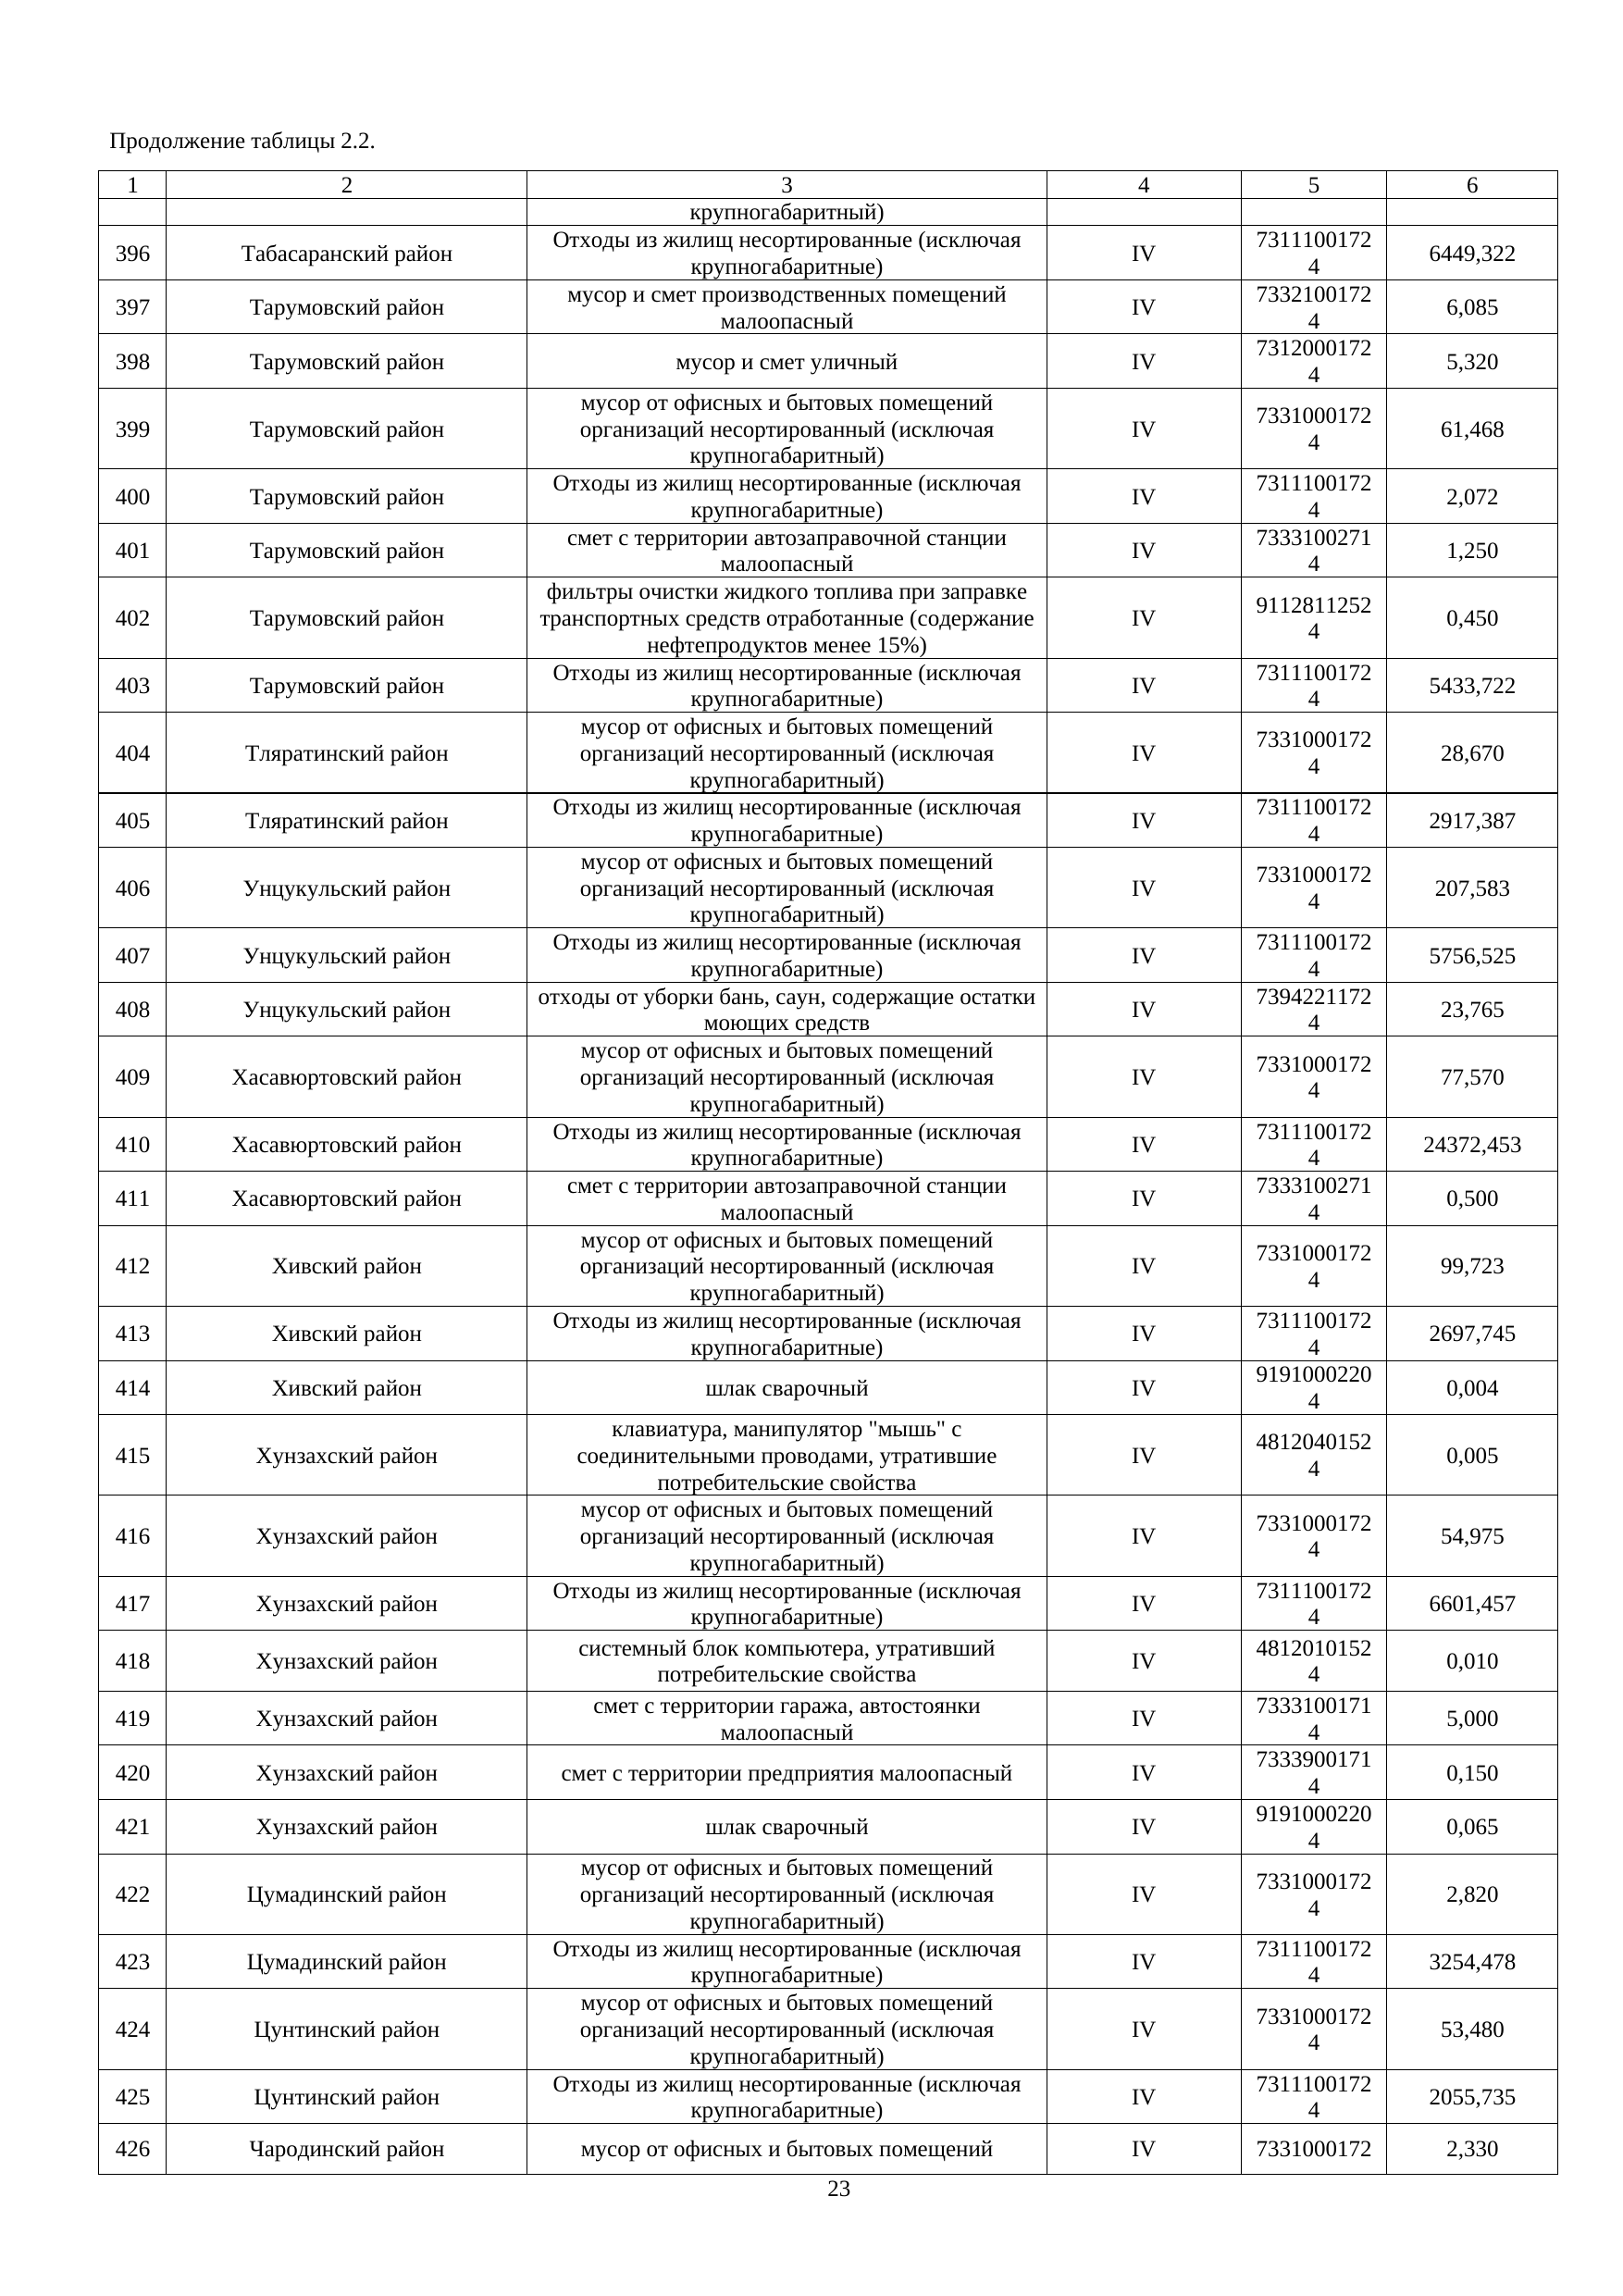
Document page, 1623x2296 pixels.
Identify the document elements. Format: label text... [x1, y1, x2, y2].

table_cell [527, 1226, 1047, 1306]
table_cell 6 [1387, 171, 1557, 197]
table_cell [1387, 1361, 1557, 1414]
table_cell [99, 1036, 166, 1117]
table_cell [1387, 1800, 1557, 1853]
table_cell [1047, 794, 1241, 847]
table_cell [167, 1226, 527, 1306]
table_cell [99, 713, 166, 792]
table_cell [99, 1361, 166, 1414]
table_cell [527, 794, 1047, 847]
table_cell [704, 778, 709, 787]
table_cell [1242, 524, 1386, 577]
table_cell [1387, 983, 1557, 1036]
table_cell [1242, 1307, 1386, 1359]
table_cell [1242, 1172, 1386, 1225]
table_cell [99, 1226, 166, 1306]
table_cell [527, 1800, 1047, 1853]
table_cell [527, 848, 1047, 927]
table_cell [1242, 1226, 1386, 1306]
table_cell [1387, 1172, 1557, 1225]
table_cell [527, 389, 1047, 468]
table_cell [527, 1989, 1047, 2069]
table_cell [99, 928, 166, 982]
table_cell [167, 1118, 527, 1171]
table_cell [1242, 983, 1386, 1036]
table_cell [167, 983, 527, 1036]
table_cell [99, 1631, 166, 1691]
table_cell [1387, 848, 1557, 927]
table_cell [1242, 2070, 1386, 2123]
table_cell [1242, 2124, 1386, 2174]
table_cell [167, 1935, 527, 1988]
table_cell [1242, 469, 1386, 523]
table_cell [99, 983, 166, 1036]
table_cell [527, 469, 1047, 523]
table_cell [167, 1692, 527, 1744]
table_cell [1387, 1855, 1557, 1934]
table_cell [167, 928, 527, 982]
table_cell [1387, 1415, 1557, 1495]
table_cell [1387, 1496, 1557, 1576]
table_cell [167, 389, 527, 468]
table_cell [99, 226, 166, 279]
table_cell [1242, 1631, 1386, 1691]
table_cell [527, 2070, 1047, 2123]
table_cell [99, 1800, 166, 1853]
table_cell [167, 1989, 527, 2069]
table_header Продолжение таблицы 2.2. [99, 109, 1558, 170]
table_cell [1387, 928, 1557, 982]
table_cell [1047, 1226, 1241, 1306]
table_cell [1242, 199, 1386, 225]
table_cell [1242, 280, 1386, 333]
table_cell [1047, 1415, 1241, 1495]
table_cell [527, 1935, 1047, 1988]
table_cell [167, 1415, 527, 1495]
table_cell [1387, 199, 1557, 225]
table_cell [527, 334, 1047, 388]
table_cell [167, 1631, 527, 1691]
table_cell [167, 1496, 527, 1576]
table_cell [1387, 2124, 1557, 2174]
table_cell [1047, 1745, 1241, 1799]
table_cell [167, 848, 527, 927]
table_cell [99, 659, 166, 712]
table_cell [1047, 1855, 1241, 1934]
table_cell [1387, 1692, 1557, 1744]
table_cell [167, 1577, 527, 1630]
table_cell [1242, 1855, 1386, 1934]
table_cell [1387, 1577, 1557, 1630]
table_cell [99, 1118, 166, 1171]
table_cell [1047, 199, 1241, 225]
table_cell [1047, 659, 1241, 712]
table_cell 2 [167, 171, 527, 197]
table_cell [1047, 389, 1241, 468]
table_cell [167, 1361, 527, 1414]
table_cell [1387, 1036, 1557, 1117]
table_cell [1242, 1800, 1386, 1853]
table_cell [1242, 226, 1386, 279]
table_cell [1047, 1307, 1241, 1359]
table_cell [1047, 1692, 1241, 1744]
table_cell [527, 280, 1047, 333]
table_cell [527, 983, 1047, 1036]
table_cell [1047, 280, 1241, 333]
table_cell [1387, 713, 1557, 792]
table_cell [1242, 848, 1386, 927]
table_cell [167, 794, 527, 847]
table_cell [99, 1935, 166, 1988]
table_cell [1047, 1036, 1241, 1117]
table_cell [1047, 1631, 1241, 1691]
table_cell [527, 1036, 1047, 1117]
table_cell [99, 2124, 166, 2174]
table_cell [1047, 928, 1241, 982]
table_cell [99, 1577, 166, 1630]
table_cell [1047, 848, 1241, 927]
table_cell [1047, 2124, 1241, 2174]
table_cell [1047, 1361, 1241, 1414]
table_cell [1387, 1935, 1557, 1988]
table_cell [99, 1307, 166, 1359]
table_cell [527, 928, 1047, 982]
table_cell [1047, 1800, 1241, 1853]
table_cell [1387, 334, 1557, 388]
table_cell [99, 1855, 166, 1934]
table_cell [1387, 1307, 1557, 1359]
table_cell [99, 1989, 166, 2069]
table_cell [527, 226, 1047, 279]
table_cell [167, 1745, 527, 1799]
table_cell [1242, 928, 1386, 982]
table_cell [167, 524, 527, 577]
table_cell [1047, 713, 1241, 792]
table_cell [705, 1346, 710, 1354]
table_cell 3 [527, 171, 1047, 197]
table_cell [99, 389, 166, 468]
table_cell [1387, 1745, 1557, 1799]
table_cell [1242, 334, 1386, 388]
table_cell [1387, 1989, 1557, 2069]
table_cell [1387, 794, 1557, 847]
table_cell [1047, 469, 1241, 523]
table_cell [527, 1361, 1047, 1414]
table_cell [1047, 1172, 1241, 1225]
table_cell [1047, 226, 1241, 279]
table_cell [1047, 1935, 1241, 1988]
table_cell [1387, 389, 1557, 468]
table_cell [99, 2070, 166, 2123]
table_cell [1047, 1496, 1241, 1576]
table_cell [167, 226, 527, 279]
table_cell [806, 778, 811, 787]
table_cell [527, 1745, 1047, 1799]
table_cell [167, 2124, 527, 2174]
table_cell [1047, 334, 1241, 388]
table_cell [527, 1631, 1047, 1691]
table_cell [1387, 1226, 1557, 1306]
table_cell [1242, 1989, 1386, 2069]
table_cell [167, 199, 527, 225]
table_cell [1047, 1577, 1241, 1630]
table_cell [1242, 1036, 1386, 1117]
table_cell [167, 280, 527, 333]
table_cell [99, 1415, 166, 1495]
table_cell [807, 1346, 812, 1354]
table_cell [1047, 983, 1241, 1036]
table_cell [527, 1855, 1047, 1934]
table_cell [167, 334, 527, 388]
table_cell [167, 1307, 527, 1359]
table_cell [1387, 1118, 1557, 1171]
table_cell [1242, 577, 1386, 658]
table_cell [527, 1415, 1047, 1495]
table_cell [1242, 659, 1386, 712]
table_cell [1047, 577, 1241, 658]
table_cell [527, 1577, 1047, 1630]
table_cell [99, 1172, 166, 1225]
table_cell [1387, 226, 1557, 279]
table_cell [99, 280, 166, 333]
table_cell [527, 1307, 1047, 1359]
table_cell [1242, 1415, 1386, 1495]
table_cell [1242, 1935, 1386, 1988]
table_cell 4 [1047, 171, 1241, 197]
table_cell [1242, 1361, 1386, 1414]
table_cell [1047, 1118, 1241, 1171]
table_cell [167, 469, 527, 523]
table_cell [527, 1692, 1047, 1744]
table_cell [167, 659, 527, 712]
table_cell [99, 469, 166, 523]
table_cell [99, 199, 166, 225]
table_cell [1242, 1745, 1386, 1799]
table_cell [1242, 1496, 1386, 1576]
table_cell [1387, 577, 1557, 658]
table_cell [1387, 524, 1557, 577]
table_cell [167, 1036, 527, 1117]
table_cell 1 [99, 171, 166, 197]
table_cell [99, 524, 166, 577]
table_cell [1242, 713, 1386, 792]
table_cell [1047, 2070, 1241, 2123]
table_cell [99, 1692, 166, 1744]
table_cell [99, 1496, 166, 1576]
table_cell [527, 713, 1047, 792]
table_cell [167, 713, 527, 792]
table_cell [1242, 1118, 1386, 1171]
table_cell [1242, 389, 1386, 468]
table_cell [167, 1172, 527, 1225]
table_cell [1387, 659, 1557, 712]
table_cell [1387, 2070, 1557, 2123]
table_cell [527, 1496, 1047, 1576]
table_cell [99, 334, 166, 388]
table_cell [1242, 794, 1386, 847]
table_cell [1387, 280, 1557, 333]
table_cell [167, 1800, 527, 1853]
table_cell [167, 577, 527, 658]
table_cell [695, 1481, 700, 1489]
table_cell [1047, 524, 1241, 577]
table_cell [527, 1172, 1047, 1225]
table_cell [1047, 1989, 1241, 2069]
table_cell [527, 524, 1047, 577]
table_cell 5 [1242, 171, 1386, 197]
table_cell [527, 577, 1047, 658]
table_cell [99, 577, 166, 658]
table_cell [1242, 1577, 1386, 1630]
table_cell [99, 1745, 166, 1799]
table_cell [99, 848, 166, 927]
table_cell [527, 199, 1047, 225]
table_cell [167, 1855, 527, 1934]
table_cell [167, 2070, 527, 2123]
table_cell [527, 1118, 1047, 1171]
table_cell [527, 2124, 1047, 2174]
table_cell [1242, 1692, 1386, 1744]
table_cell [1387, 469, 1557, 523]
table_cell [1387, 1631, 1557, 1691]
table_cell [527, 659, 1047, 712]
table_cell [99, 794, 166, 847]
